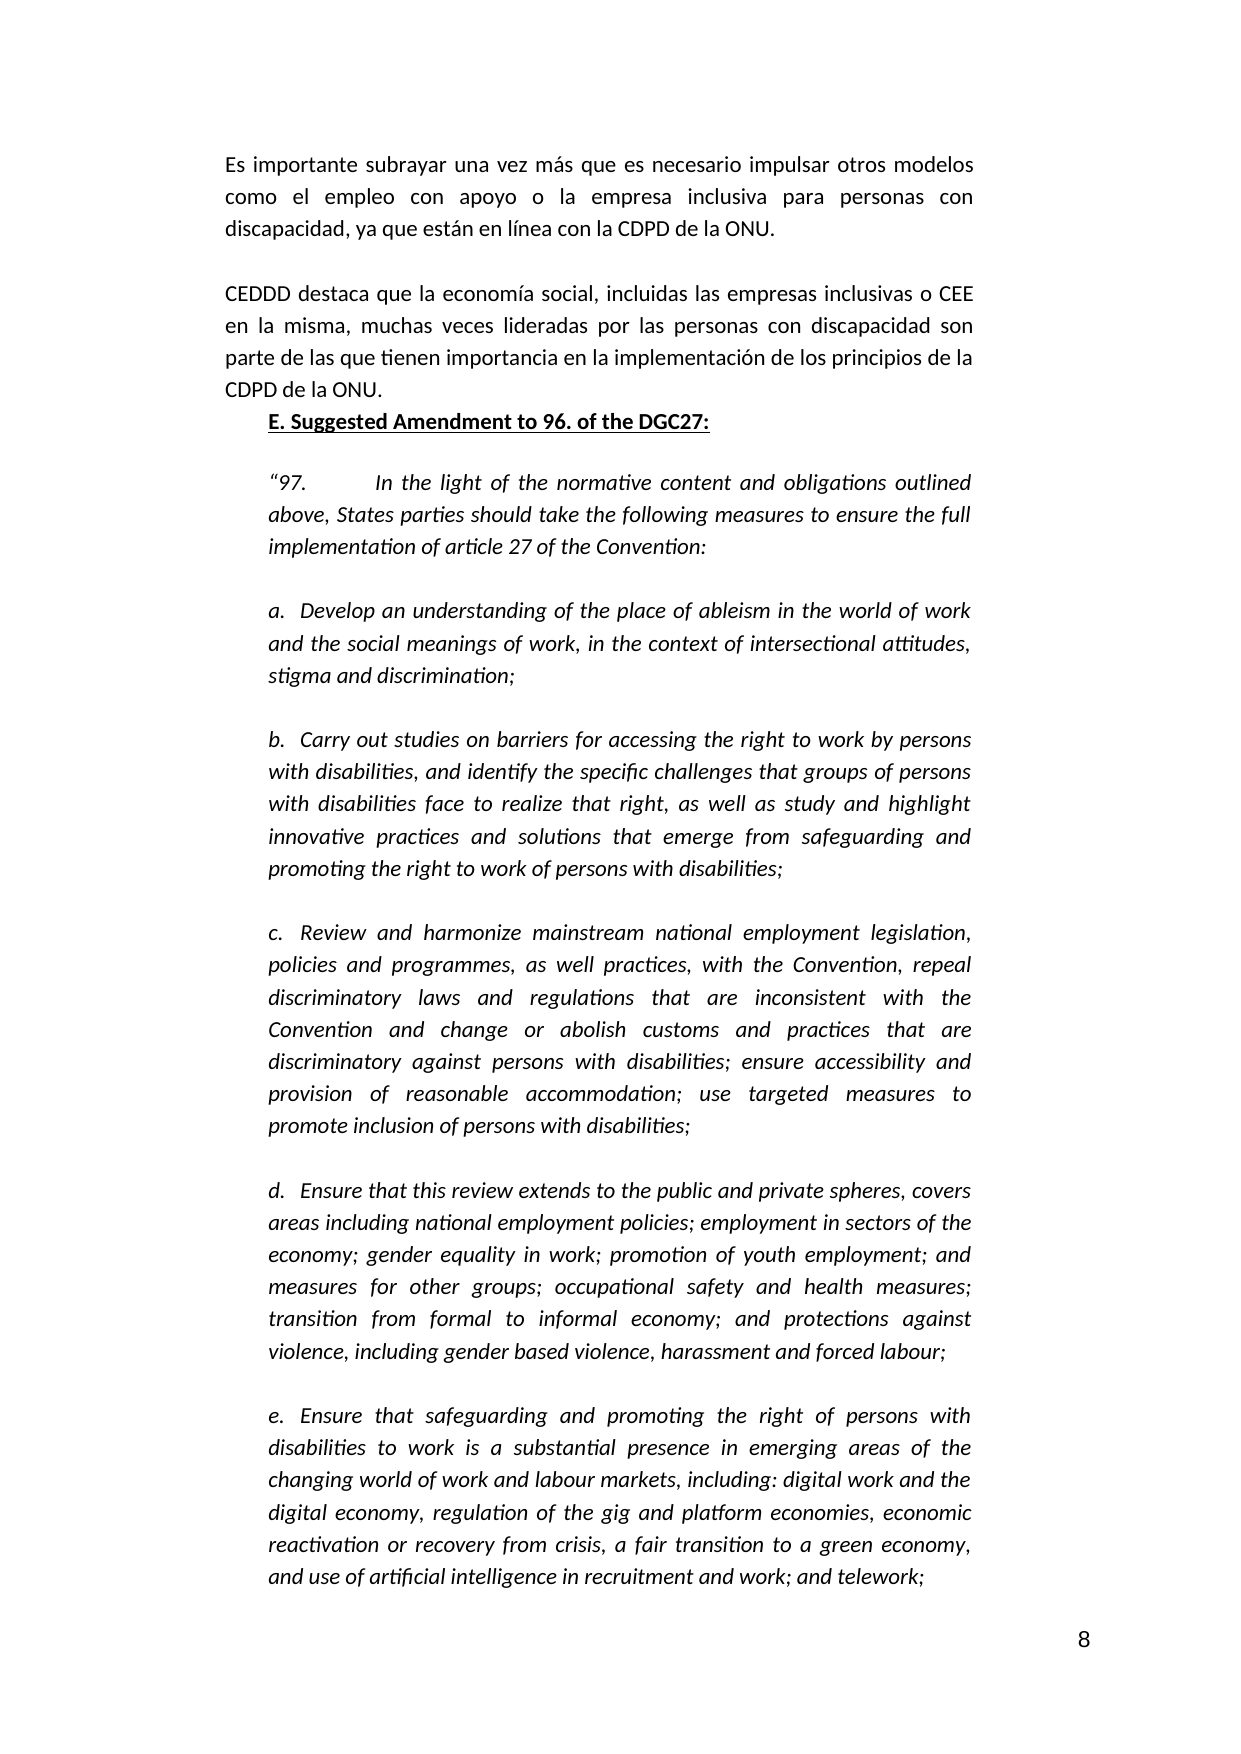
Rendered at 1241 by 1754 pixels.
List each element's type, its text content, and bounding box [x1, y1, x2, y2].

text c. Review and harmonize mainstream national employment legislation, policies and programmes, as well practices, with the Convention, repeal discriminatory laws and regulations that are inconsistent with the Convention and change or abolish customs and practices that are discriminatory against persons with disabilities; ensure accessibility and provision of reasonable accommodation; use targeted measures to promote inclusion of persons with disabilities; [268, 918, 975, 1139]
text E. Suggested Amendment to 96. of the DGC27: [230, 407, 975, 436]
text d. Ensure that this review extends to the public and private spheres, covers areas including national employment policies; employment in sectors of the economy; gender equality in work; promotion of youth employment; and measures for other groups; occupational safety and health measures; transition from formal to informal economy; and protections against violence, including gender based violence, harassment and forced labour; [268, 1176, 975, 1365]
text CEDDD destaca que la economía social, incluidas las empresas inclusivas o CEE en la misma, muchas veces lideradas por las personas con discapacidad son parte de las que tienen importancia en la implementación de los principios de la CDPD de la ONU. [225, 279, 975, 403]
text e. Ensure that safeguarding and promoting the right of persons with disabilities to work is a substantial presence in emerging areas of the changing world of work and labour markets, including: digital work and the digital economy, regulation of the gig and platform economies, economic reactivation or recovery from crisis, a fair transition to a green economy, and use of artificial intelligence in recruitment and work; and telework; [268, 1401, 975, 1590]
text Es importante subrayar una vez más que es necesario impulsar otros modelos como el empleo con apoyo o la empresa inclusiva para personas con discapacidad, ya que están en línea con la CDPD de la ONU. [225, 150, 975, 242]
text a. Develop an understanding of the place of ableism in the world of work and the social meanings of work, in the context of intersectional attitudes, stigma and discrimination; [268, 596, 975, 689]
text b. Carry out studies on barriers for accessing the right to work by persons with disabilities, and identify the specific challenges that groups of persons with disabilities face to realize that right, as well as study and highlight innovative practices and solutions that emerge from safeguarding and promoting the right to work of persons with disabilities; [268, 725, 975, 882]
text “97. In the light of the normative content and obligations outlined above, States parties should take the following measures to ensure the full implementation of article 27 of the Convention: [268, 468, 975, 560]
